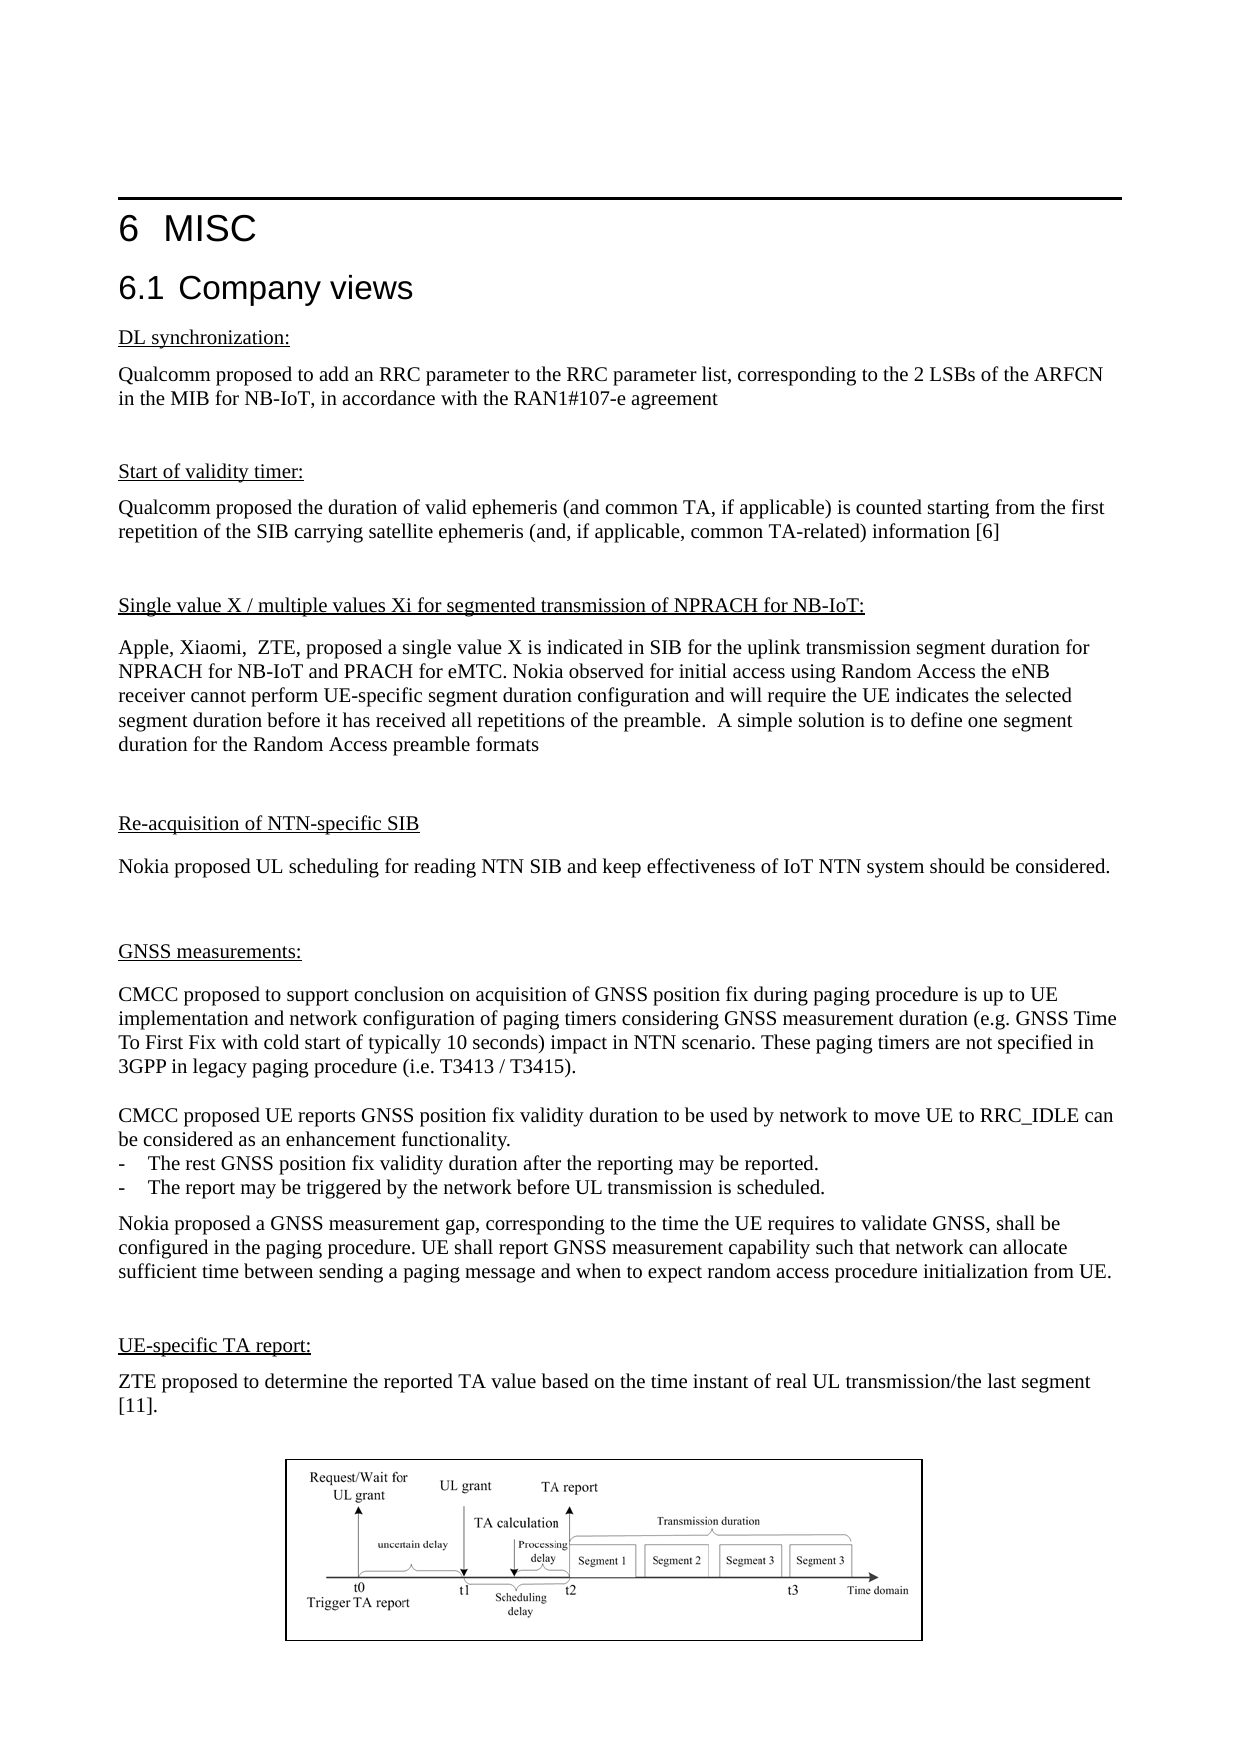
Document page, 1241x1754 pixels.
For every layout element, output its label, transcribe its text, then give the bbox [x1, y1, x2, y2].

text DL synchronization: [118, 325, 1122, 349]
text ZTE proposed to determine the reported TA value based on the time instant of real UL transmission/the last segment [11]. [118, 1369, 1122, 1417]
subtitle MISC [118, 200, 1122, 249]
text GNSS measurements: [118, 939, 1122, 963]
text - The report may be triggered by the network before UL transmission is scheduled. [118, 1175, 1122, 1199]
text CMCC proposed to support conclusion on acquisition of GNSS position fix during paging procedure is up to UE implementation and network configuration of paging timers considering GNSS measurement duration (e.g. GNSS Time To First Fix with cold start of typically 10 seconds) impact in NTN scenario. These paging timers are not specified in 3GPP in legacy paging procedure (i.e. T3413 / T3415). [118, 982, 1122, 1078]
text Start of validity timer: [118, 459, 1122, 483]
text Nokia proposed a GNSS measurement gap, corresponding to the time the UE requires to validate GNSS, shall be configured in the paging procedure. UE shall report GNSS measurement capability such that network can allocate sufficient time between sending a paging message and when to expect random access procedure initialization from UE. [118, 1211, 1122, 1283]
text Single value X / multiple values Xi for segmented transmission of NPRACH for NB-IoT: [118, 592, 1122, 617]
text - The rest GNSS position fix validity duration after the reporting may be reported. [118, 1151, 1122, 1175]
text Qualcomm proposed to add an RRC parameter to the RRC parameter list, corresponding to the 2 LSBs of the ARFCN in the MIB for NB-IoT, in accordance with the RAN1#107-e agreement [118, 362, 1122, 410]
text UE-specific TA report: [118, 1332, 1122, 1357]
subtitle Company views [118, 268, 1122, 306]
text Nokia proposed UL scheduling for reading NTN SIB and keep effectiveness of IoT NTN system should be considered. [118, 854, 1122, 878]
text Apple, Xiaomi, ZTE, proposed a single value X is indicated in SIB for the uplink transmission segment duration for NPRACH for NB-IoT and PRACH for eMTC. Nokia observed for initial access using Random Access the eNB receiver cannot perform UE-specific segment duration configuration and will require the UE indicates the selected segment duration before it has received all repetitions of the preamble. A simple solution is to define one segment duration for the Random Access preamble formats [118, 635, 1122, 756]
text CMCC proposed UE reports GNSS position fix validity duration to be used by network to move UE to RRC_IDLE can be considered as an enhancement functionality. [118, 1102, 1122, 1151]
text Qualcomm proposed the duration of valid ephemeris (and common TA, if applicable) is counted starting from the first repetition of the SIB carrying satellite ephemeris (and, if applicable, common TA-related) information [6] [118, 495, 1122, 543]
text Re-acquisition of NTN-specific SIB [118, 811, 1122, 835]
